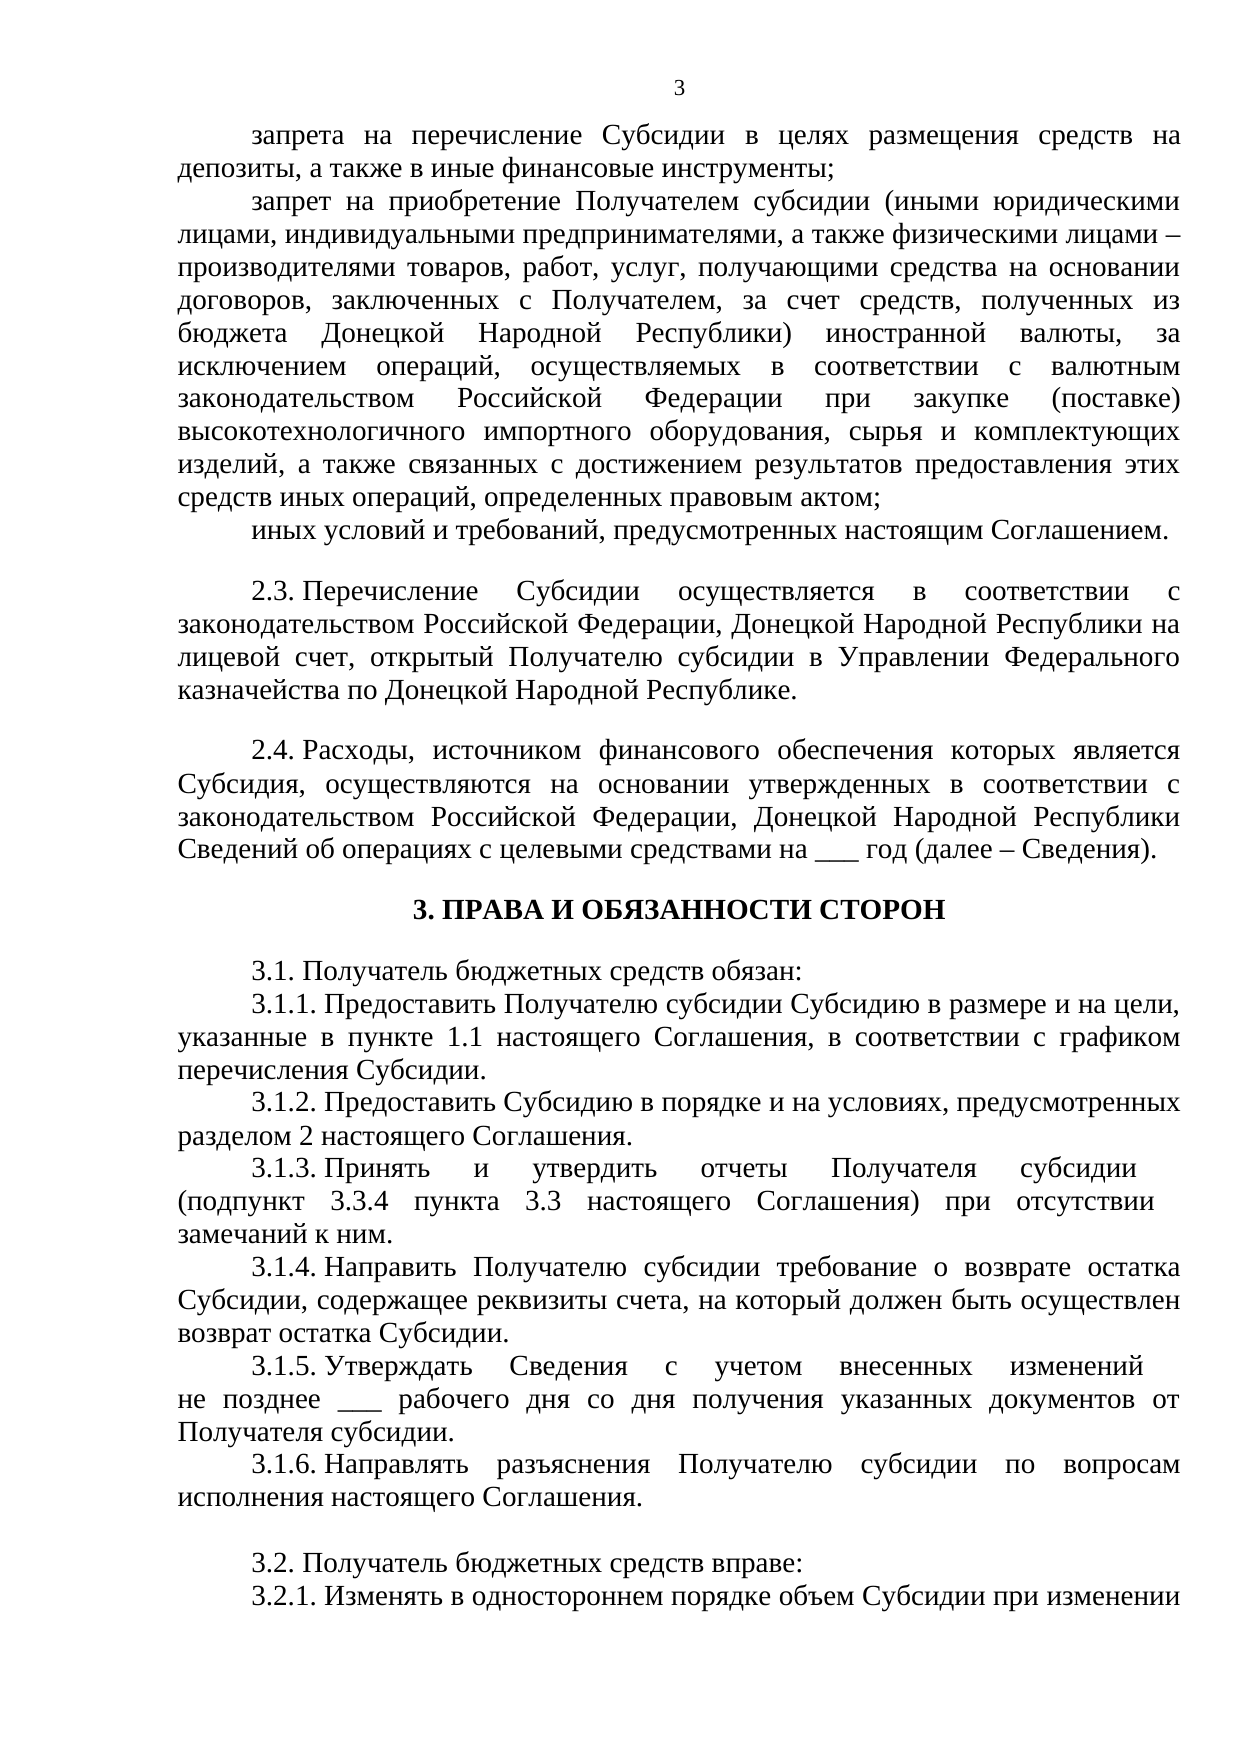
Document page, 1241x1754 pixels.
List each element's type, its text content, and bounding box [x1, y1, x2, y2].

text 3.1.5. Утверждать Сведения с учетом внесенных изменений не позднее ___ рабочего дня со дня получения указанных документов от Получателя субсидии. [177, 1349, 1181, 1447]
text запрета на перечисление Субсидии в целях размещения средств на депозиты, а также в иные финансовые инструменты; [177, 118, 1181, 184]
text 3.1.4. Направить Получателю субсидии требование о возврате остатка Субсидии, содержащее реквизиты счета, на который должен быть осуществлен возврат остатка Субсидии. [177, 1250, 1181, 1349]
text иных условий и требований, предусмотренных настоящим Соглашением. [177, 513, 1181, 546]
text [177, 1579, 1181, 1611]
text 3.1. Получатель бюджетных средств обязан: [177, 954, 1181, 987]
text 3.2. Получатель бюджетных средств вправе: [177, 1546, 1181, 1579]
text 3.1.6. Направлять разъяснения Получателю субсидии по вопросам исполнения настоящего Соглашения. [177, 1447, 1181, 1513]
text 2.4. Расходы, источником финансового обеспечения которых является Субсидия, осуществляются на основании утвержденных в соответствии с законодательством Российской Федерации, Донецкой Народной Республики Сведений об операциях с целевыми средствами на ___ год (далее – Сведения). [177, 733, 1181, 865]
text 3.1.3. Принять и утвердить отчеты Получателя субсидии (подпункт 3.3.4 пункта 3.3 настоящего Соглашения) при отсутствии замечаний к ним. [177, 1151, 1181, 1250]
text 2.3. Перечисление Субсидии осуществляется в соответствии с законодательством Российской Федерации, Донецкой Народной Республики на лицевой счет, открытый Получателю субсидии в Управлении Федерального казначейства по Донецкой Народной Республике. [177, 574, 1181, 705]
text 3.1.1. Предоставить Получателю субсидии Субсидию в размере и на цели, указанные в пункте 1.1 настоящего Соглашения, в соответствии с графиком перечисления Субсидии. [177, 987, 1181, 1086]
text 3.1.2. Предоставить Субсидию в порядке и на условиях, предусмотренных разделом 2 настоящего Соглашения. [177, 1086, 1181, 1151]
text запрет на приобретение Получателем субсидии (иными юридическими лицами, индивидуальными предпринимателями, а также физическими лицами – производителями товаров, работ, услуг, получающими средства на основании договоров, заключенных с Получателем, за счет средств, полученных из бюджета Донецкой Народной Республики) иностранной валюты, за исключением операций, осуществляемых в соответствии с валютным законодательством Российской Федерации при закупке (поставке) высокотехнологичного импортного оборудования, сырья и комплектующих изделий, а также связанных с достижением результатов предоставления этих средств иных операций, определенных правовым актом; [177, 184, 1181, 513]
text 3. ПРАВА И ОБЯЗАННОСТИ СТОРОН [177, 893, 1181, 926]
